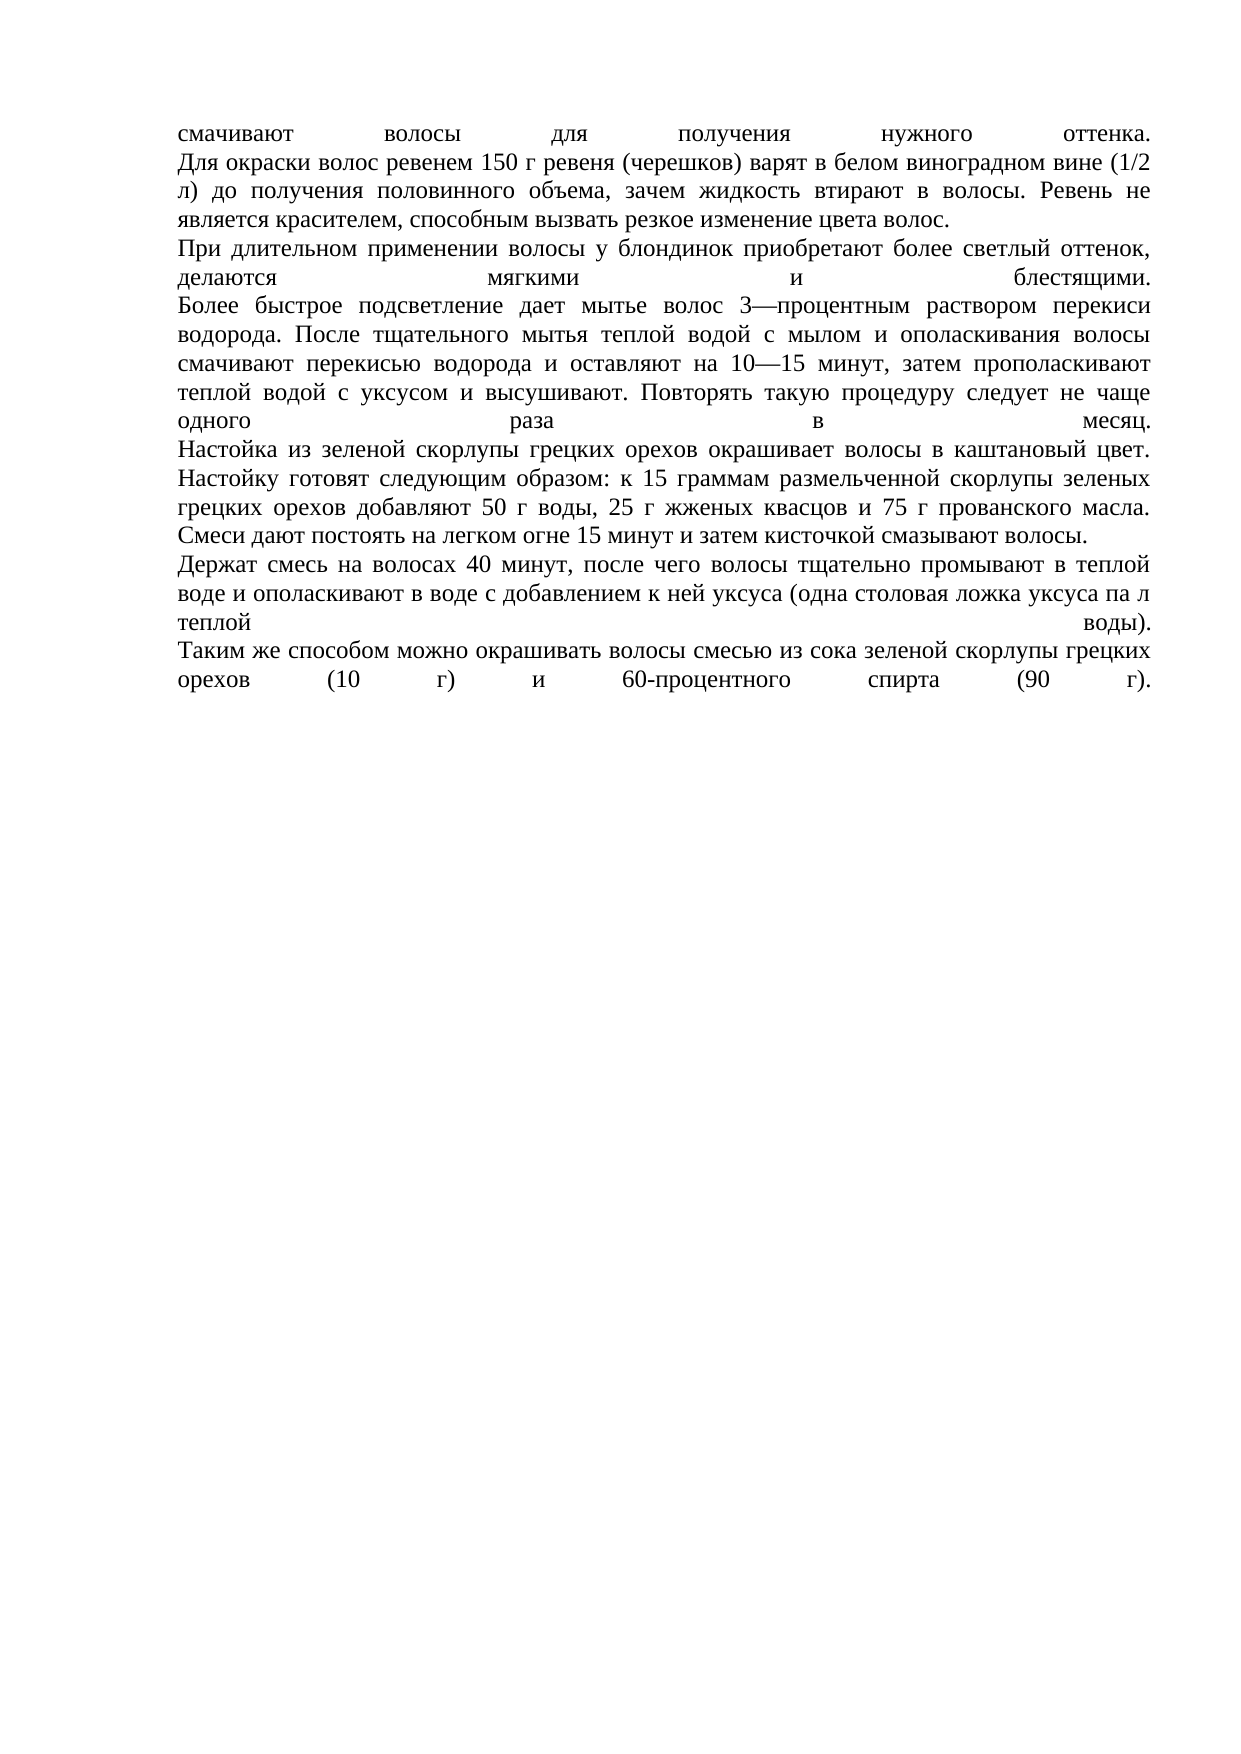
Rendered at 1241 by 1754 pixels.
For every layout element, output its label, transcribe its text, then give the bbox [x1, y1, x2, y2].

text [177, 118, 1152, 233]
text Держат смесь на волосах 40 минут, после чего волосы тщательно промывают в теплой воде и ополаскивают в воде с добавлением к ней уксуса (одна столовая ложка уксуса па л теплой воды). Таким же способом можно окрашивать волосы смесью из сока зеленой скорлупы грецких орехов (10 г) и 60-процентного спирта (90 г). [177, 549, 1152, 721]
text При длительном применении волосы у блондинок приобретают более светлый оттенок, делаются мягкими и блестящими. Более быстрое подсветление дает мытье волос 3—процентным раствором перекиси водорода. После тщательного мытья теплой водой с мылом и ополаскивания волосы смачивают перекисью водорода и оставляют на 10—15 минут, затем прополаскивают теплой водой с уксусом и высушивают. Повторять такую процедуру следует не чаще одного раза в месяц. Настойка из зеленой скорлупы грецких орехов окрашивает волосы в каштановый цвет. Настойку готовят следующим образом: к 15 граммам размельченной скорлупы зеленых грецких орехов добавляют 50 г воды, 25 г жженых квасцов и 75 г прованского масла. Смеси дают постоять на легком огне 15 минут и затем кисточкой смазывают волосы. [177, 233, 1152, 549]
